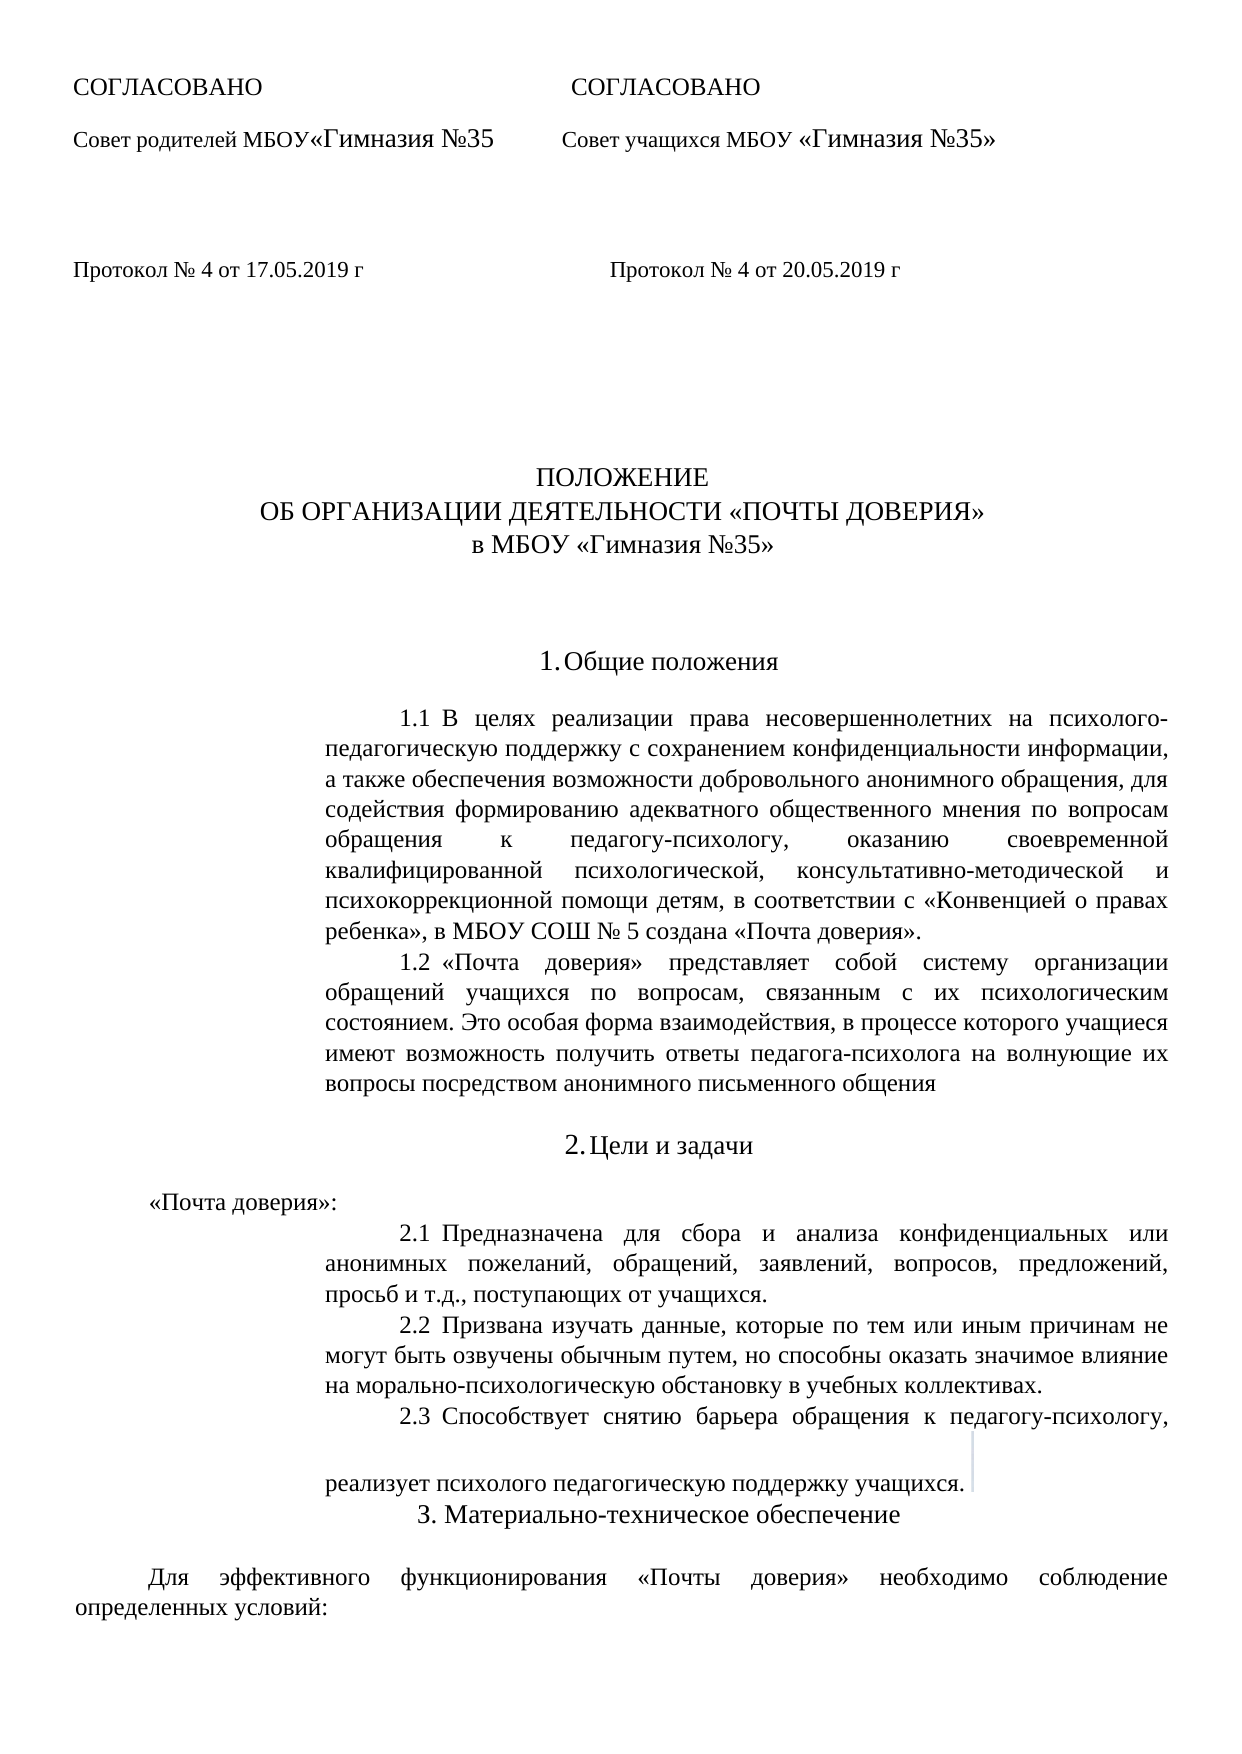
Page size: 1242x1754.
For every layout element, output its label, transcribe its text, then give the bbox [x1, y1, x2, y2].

text СОГЛАСОВАНО СОГЛАСОВАНО [73, 72, 1170, 101]
text Для эффективного функционирования «Почты доверия» необходимо соблюдение определенных условий: [75, 1562, 1169, 1621]
list Цели и задачи [250, 1127, 1068, 1160]
list Предназначена для сбора и анализа конфиденциальных или анонимных пожеланий, обращений, заявлений, вопросов, предложений, просьб и т.д., поступающих от учащихся. [325, 1218, 1169, 1308]
list Общие положения [250, 643, 1068, 677]
list Способствует снятию барьера обращения к педагогу-психологу, реализует психолого педагогическую поддержку учащихся. [325, 1401, 1169, 1497]
text ПОЛОЖЕНИЕ [250, 461, 995, 492]
text Совет родителей МБОУ«Гимназия №35 Совет учащихся МБОУ «Гимназия №35» [73, 122, 1170, 153]
text ОБ ОРГАНИЗАЦИИ ДЕЯТЕЛЬНОСТИ «ПОЧТЫ ДОВЕРИЯ» в МБОУ «Гимназия №35» [250, 494, 995, 559]
list Призвана изучать данные, которые по тем или иным причинам не могут быть озвучены обычным путем, но способны оказать значимое влияние на морально-психологическую обстановку в учебных коллективах. [325, 1310, 1169, 1399]
text Протокол № 4 от 17.05.2019 г Протокол № 4 от 20.05.2019 г [73, 256, 1170, 282]
list В целях реализации права несовершеннолетних на психолого-педагогическую поддержку с сохранением конфиденциальности информации, а также обеспечения возможности добровольного анонимного обращения, для содействия формированию адекватного общественного мнения по вопросам обращения к педагогу-психологу, оказанию своевременной квалифицированной психологической, консультативно-методической и психокоррекционной помощи детям, в соответствии с «Конвенцией о правах ребенка», в МБОУ СОШ № 5 создана «Почта доверия». [325, 703, 1169, 944]
list «Почта доверия» представляет собой систему организации обращений учащихся по вопросам, связанным с их психологическим состоянием. Это особая форма взаимодействия, в процессе которого учащиеся имеют возможность получить ответы педагога-психолога на волнующие их вопросы посредством анонимного письменного общения [325, 947, 1169, 1097]
text «Почта доверия»: [148, 1187, 1169, 1216]
text З. Материально-техническое обеспечение [250, 1499, 1068, 1530]
